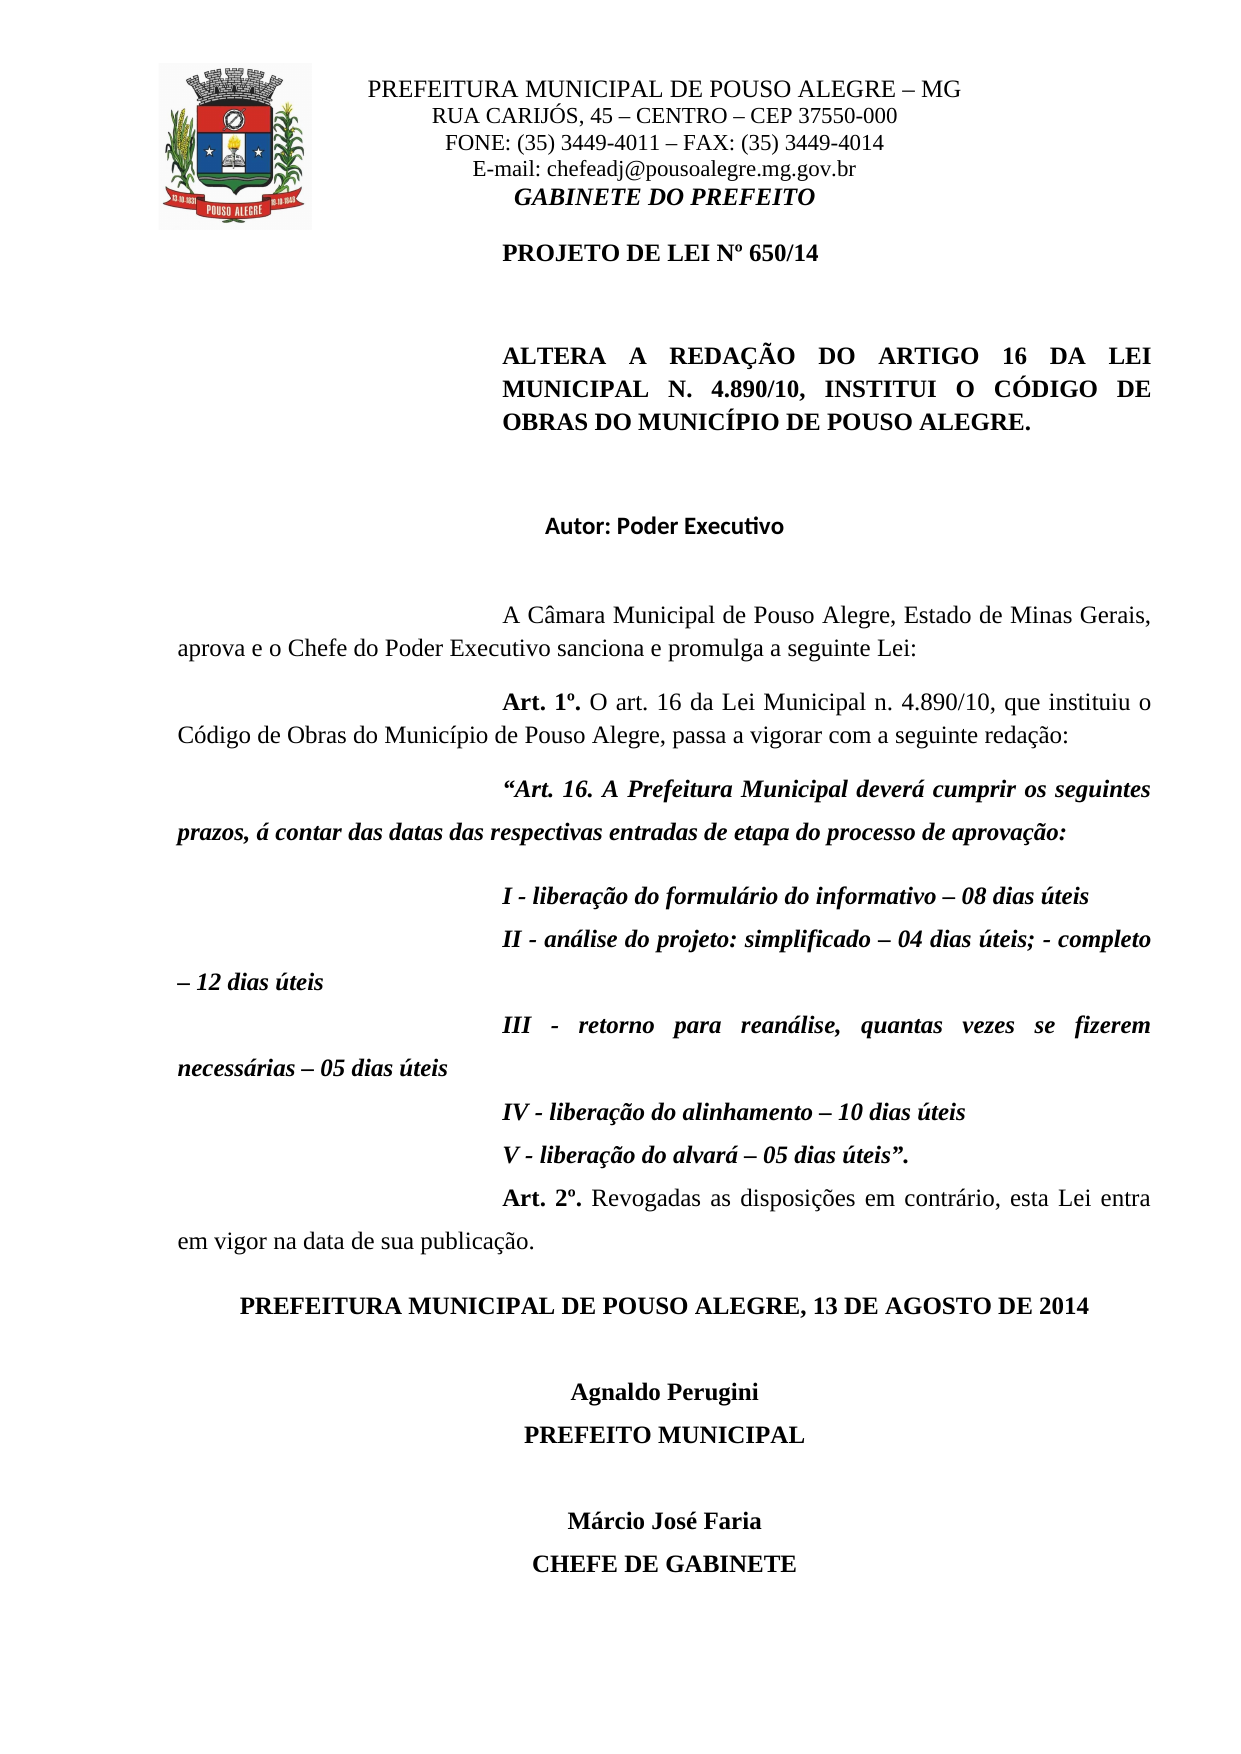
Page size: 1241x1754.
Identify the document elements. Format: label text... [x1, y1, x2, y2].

text Agnaldo Perugini [177, 1377, 1152, 1406]
text CHEFE DE GABINETE [177, 1549, 1152, 1578]
text ALTERA A REDAÇÃO DO ARTIGO 16 DA LEI MUNICIPAL N. 4.890/10, INSTITUI O CÓDIGO DE OBRAS DO MUNICÍPIO DE POUSO ALEGRE. [502, 341, 1152, 436]
text “Art. Prefeitura Municipal deverá cumprir os seguintes prazos, á contar das datas das respectivas entradas de etapa do processo de aprovação: [177, 774, 1152, 846]
text III - retorno para reanálise, quantas vezes se fizerem necessárias – 05 dias úteis [177, 1010, 1152, 1082]
text I - liberação do formulário do informativo – 08 dias úteis [177, 881, 1152, 910]
picture [158, 63, 312, 230]
text Art. 1º. O art. 16 da Lei Municipal n. 4.890/10, que instituiu o Código de Obras do Município de Pouso Alegre, passa a vigorar com a seguinte redação: [177, 687, 1152, 749]
text Márcio José Faria [177, 1506, 1152, 1535]
text V - liberação do alvará – 05 dias úteis”. [177, 1140, 1152, 1168]
text Art. 2º. Revogadas as disposições em contrário, esta Lei entra em vigor na data de sua publicação. [177, 1183, 1152, 1255]
text II - análise do projeto: simplificado – 04 dias úteis; - completo – 12 dias úteis [177, 924, 1152, 996]
text PREFEITO MUNICIPAL [177, 1420, 1152, 1449]
text Autor: Poder Executivo [177, 510, 1152, 540]
text PROJETO DE LEI Nº 650/14 [502, 238, 1152, 267]
text PREFEITURA MUNICIPAL DE POUSO ALEGRE, 13 DE AGOSTO DE 2014 [177, 1291, 1152, 1319]
text IV - liberação do alinhamento – 10 dias úteis [177, 1097, 1152, 1125]
text A Câmara Municipal de Pouso Alegre, Estado de Minas Gerais, aprova e o Chefe do Poder Executivo sanciona e promulga a seguinte Lei: [177, 600, 1152, 662]
